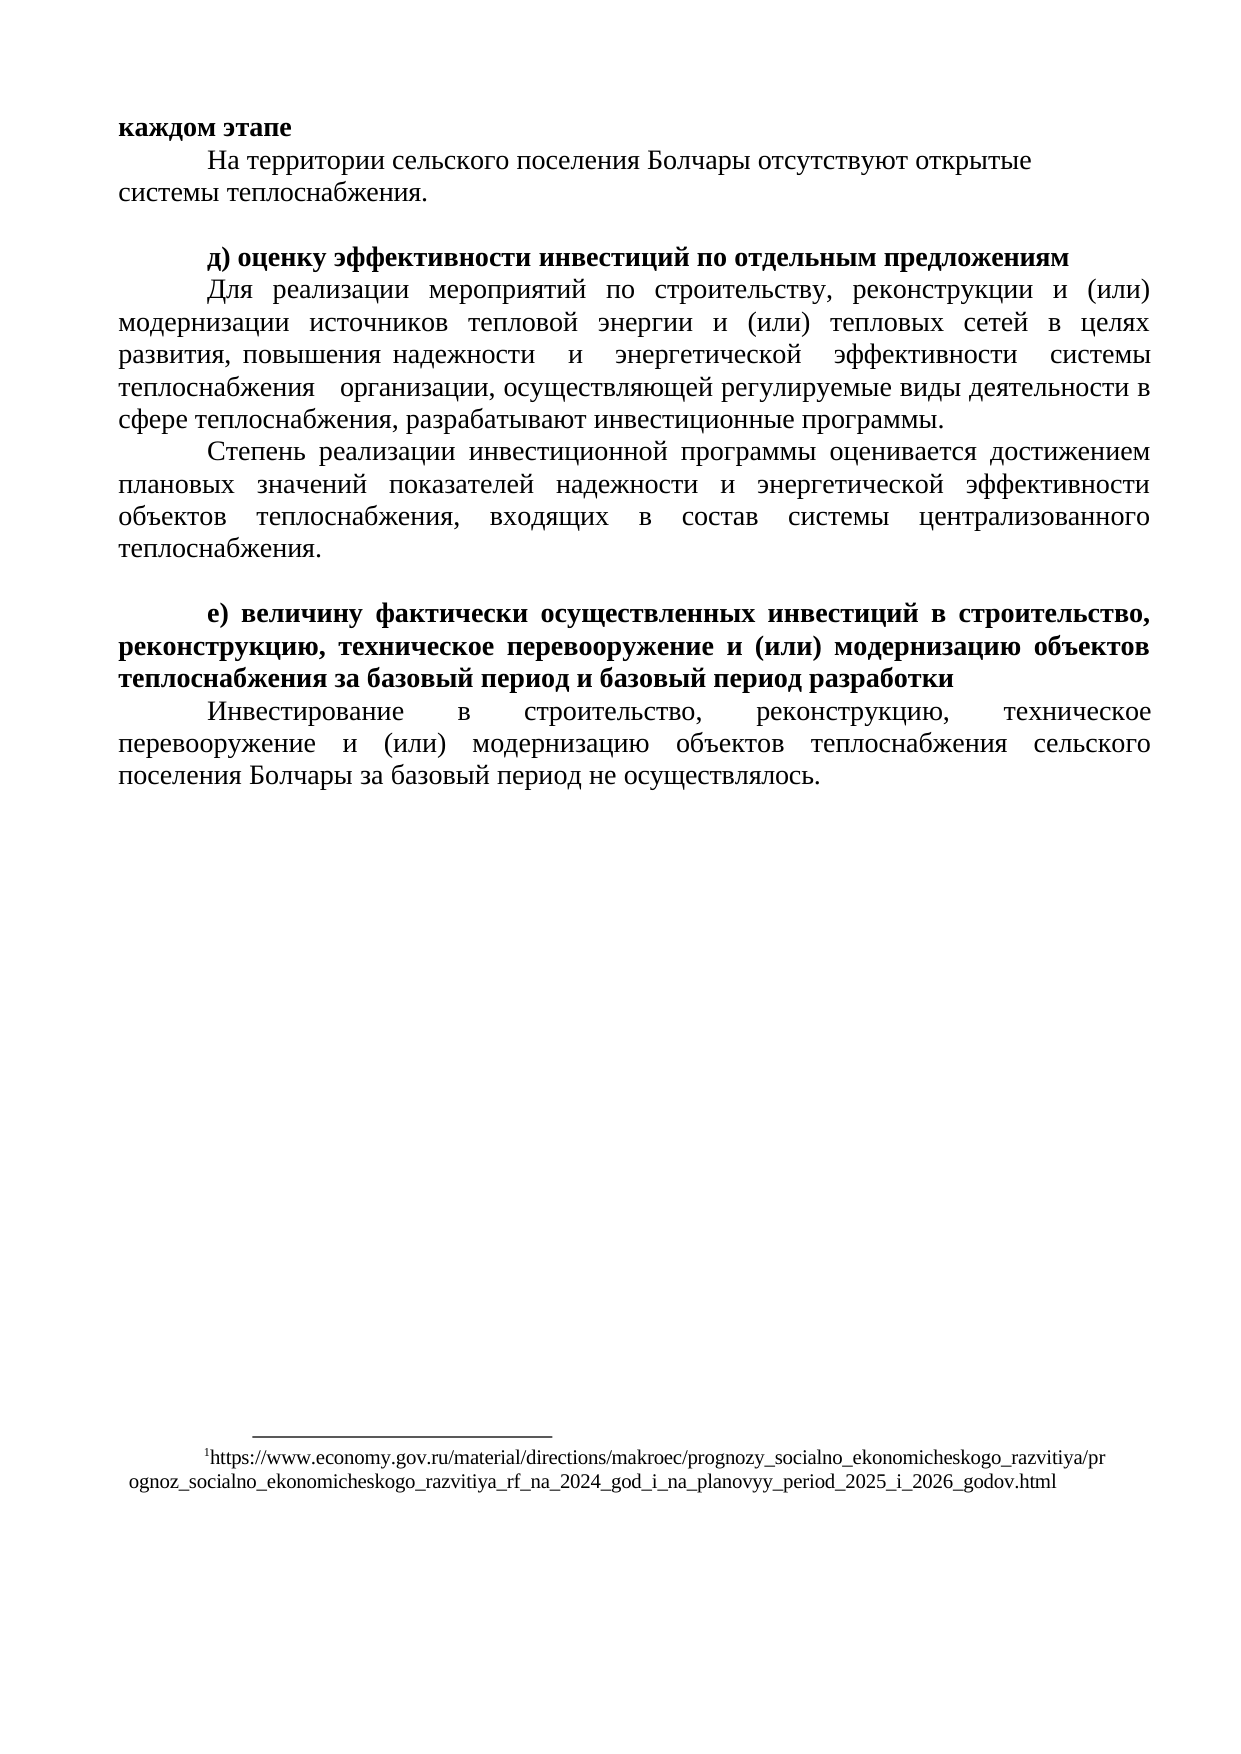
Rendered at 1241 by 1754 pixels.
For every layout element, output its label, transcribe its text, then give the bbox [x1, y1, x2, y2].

text Для реализации мероприятий по строительству, реконструкции и (или) модернизации источников тепловой энергии и (или) тепловых сетей в целях развития, повышения надежности и энергетической эффективности системы теплоснабжения организации, осуществляющей регулируемые виды деятельности в сфере теплоснабжения, разрабатывают инвестиционные программы. [118, 272, 1151, 434]
text д) оценку эффективности инвестиций по отдельным предложениям [118, 240, 1151, 272]
text ognoz_socialno_ekonomicheskogo_razvitiya_rf_na_2024_god_i_na_planovyy_period_2025_i_2026_godov.html [129, 1469, 1151, 1493]
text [118, 110, 1151, 143]
text 1https://www.economy.gov.ru/material/directions/makroec/prognozy_socialno_ekonomicheskogo_razvitiya/pr [204, 1446, 1151, 1469]
text На территории сельского поселения Болчары отсутствуют открытые системы теплоснабжения. [118, 143, 1136, 208]
text е) величину фактически осуществленных инвестиций в строительство, реконструкцию, техническое перевооружение и (или) модернизацию объектов теплоснабжения за базовый период и базовый период разработки [118, 596, 1151, 693]
text Степень реализации инвестиционной программы оценивается достижением плановых значений показателей надежности и энергетической эффективности объектов теплоснабжения, входящих в состав системы централизованного теплоснабжения. [118, 434, 1151, 564]
text Инвестирование в строительство, реконструкцию, техническое перевооружение и (или) модернизацию объектов теплоснабжения сельского поселения Болчары за базовый период не осуществлялось. [118, 693, 1151, 791]
